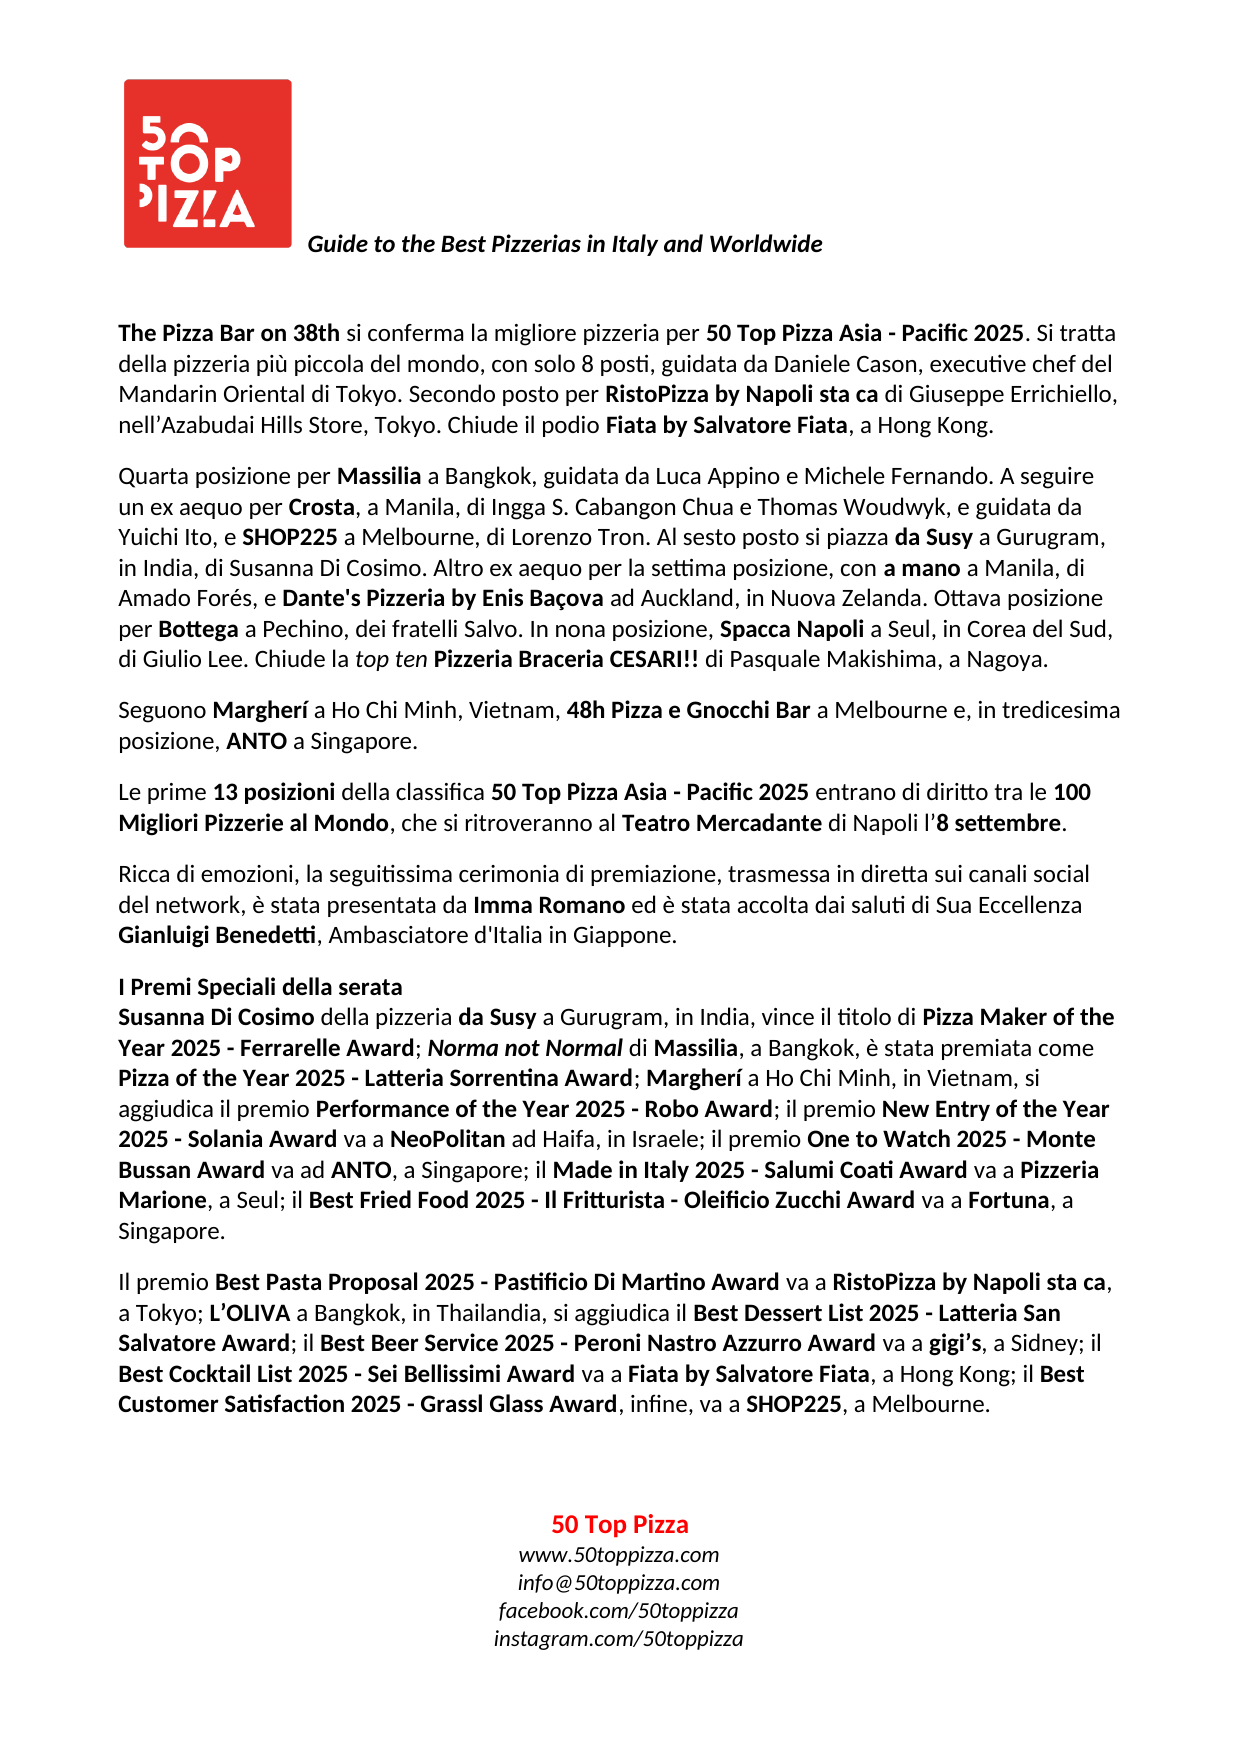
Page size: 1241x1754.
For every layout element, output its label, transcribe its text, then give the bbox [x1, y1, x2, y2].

text Le prime 13 posizioni della classifica 50 Top Pizza Asia - Pacific 2025 entrano di diritto tra le 100 Migliori Pizzerie al Mondo, che si ritroveranno al Teatro Mercadante di Napoli l’8 settembre. [118, 777, 1122, 838]
picture [118, 73, 297, 253]
text Ricca di emozioni, la seguitissima cerimonia di premiazione, trasmessa in diretta sui canali social del network, è stata presentata da Imma Romano ed è stata accolta dai saluti di Sua Eccellenza Gianluigi Benedetti, Ambasciatore d'Italia in Giappone. [118, 858, 1122, 950]
text The Pizza Bar on 38th si conferma la migliore pizzeria per 50 Top Pizza Asia - Pacific 2025. Si tratta della pizzeria più piccola del mondo, con solo 8 posti, guidata da Daniele Cason, executive chef del Mandarin Oriental di Tokyo. Secondo posto per RistoPizza by Napoli sta ca di Giuseppe Errichiello, nell’Azabudai Hills Store, Tokyo. Chiude il podio Fiata by Salvatore Fiata, a Hong Kong. [118, 317, 1122, 439]
text Il premio Best Pasta Proposal 2025 - Pastificio Di Martino Award va a RistoPizza by Napoli sta ca, a Tokyo; L’OLIVA a Bangkok, in Thailandia, si aggiudica il Best Dessert List 2025 - Latteria San Salvatore Award; il Best Beer Service 2025 - Peroni Nastro Azzurro Award va a gigi’s, a Sidney; il Best Cocktail List 2025 - Sei Bellissimi Award va a Fiata by Salvatore Fiata, a Hong Kong; il Best Customer Satisfaction 2025 - Grassl Glass Award, infine, va a SHOP225, a Melbourne. [118, 1266, 1122, 1419]
text Seguono Margherí a Ho Chi Minh, Vietnam, 48h Pizza e Gnocchi Bar a Melbourne e, in tredicesima posizione, ANTO a Singapore. [118, 695, 1122, 756]
text I Premi Speciali della serata Susanna Di Cosimo della pizzeria da Susy a Gurugram, in India, vince il titolo di Pizza Maker of the Year 2025 - Ferrarelle Award; Norma not Normal di Massilia, a Bangkok, è stata premiata come Pizza of the Year 2025 - Latteria Sorrentina Award; Margherí a Ho Chi Minh, in Vietnam, si aggiudica il premio Performance of the Year 2025 - Robo Award; il premio New Entry of the Year 2025 - Solania Award va a NeoPolitan ad Haifa, in Israele; il premio One to Watch 2025 - Monte Bussan Award va ad ANTO, a Singapore; il Made in Italy 2025 - Salumi Coati Award va a Pizzeria Marione, a Seul; il Best Fried Food 2025 - Il Fritturista - Oleificio Zucchi Award va a Fortuna, a Singapore. [118, 971, 1122, 1246]
text Quarta posizione per Massilia a Bangkok, guidata da Luca Appino e Michele Fernando. A seguire un ex aequo per Crosta, a Manila, di Ingga S. Cabangon Chua e Thomas Woudwyk, e guidata da Yuichi Ito, e SHOP225 a Melbourne, di Lorenzo Tron. Al sesto posto si piazza da Susy a Gurugram, in India, di Susanna Di Cosimo. Altro ex aequo per la settima posizione, con a mano a Manila, di Amado Forés, e Dante's Pizzeria by Enis Baçova ad Auckland, in Nuova Zelanda. Ottava posizione per Bottega a Pechino, dei fratelli Salvo. In nona posizione, Spacca Napoli a Seul, in Corea del Sud, di Giulio Lee. Chiude la top ten Pizzeria Braceria CESARI!! di Pasquale Makishima, a Nagoya. [118, 460, 1122, 674]
